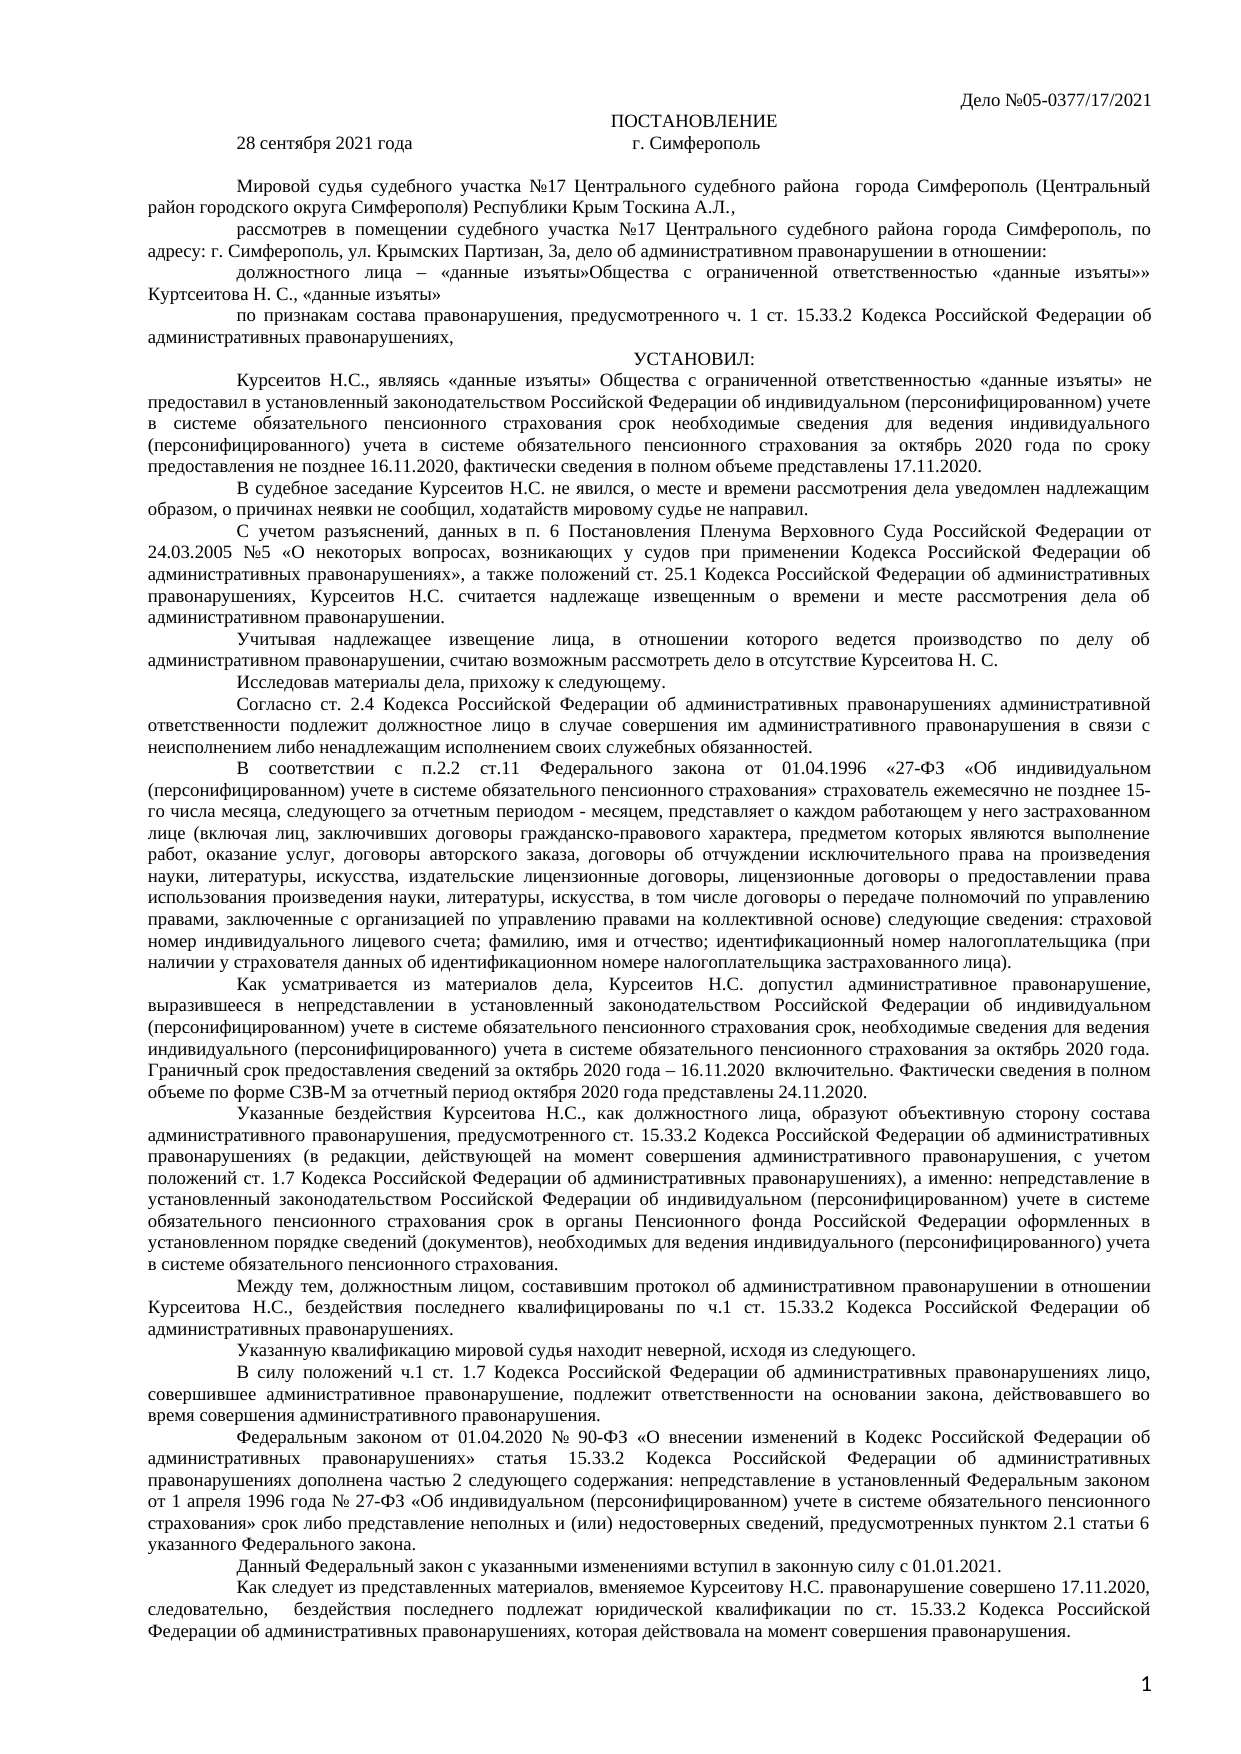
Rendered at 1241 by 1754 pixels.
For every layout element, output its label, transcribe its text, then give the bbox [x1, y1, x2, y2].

text по признакам состава правонарушения, предусмотренного ч. 1 ст. 15.33.2 Кодекса Российской Федерации об административных правонарушениях, [148, 304, 1152, 347]
text В силу положений ч.1 ст. 1.7 Кодекса Российской Федерации об административных правонарушениях лицо, совершившее административное правонарушение, подлежит ответственности на основании закона, действовавшего во время совершения административного правонарушения. [148, 1361, 1152, 1426]
text УСТАНОВИЛ: [148, 347, 1152, 369]
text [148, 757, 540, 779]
text В соответствии с п.2.2 ст.11 Федерального закона от 01.04.1996 «27-ФЗ «Об индивидуальном (персонифицированном) учете в системе обязательного пенсионного страхования» страхователь ежемесячно не позднее 15-го числа месяца, следующего за отчетным периодом - месяцем, представляет о каждом работающем у него застрахованном лице (включая лиц, заключивших договоры гражданско-правового характера, предметом которых являются выполнение работ, оказание услуг, договоры авторского заказа, договоры об отчуждении исключительного права на произведения науки, литературы, искусства, издательские лицензионные договоры, лицензионные договоры о предоставлении права использования произведения науки, литературы, искусства, в том числе договоры о передаче полномочий по управлению правами, заключенные с организацией по управлению правами на коллективной основе) следующие сведения: страховой номер индивидуального лицевого счета; фамилию, имя и отчество; идентификационный номер налогоплательщика (при наличии у страхователя данных об идентификационном номере налогоплательщика застрахованного лица). [148, 779, 1152, 973]
text Между тем, должностным лицом, составившим протокол об административном правонарушении в отношении Курсеитова Н.С., бездействия последнего квалифицированы по ч.1 ст. 15.33.2 Кодекса Российской Федерации об административных правонарушениях. [148, 1274, 1152, 1339]
text Как следует из представленных материалов, вменяемое Курсеитову Н.С. правонарушение совершено 17.11.2020, следовательно, бездействия последнего подлежат юридической квалификации по ст. 15.33.2 Кодекса Российской Федерации об административных правонарушениях, которая действовала на момент совершения правонарушения. [148, 1576, 1152, 1641]
text Федеральным законом от 01.04.2020 № 90-ФЗ «О внесении изменений в Кодекс Российской Федерации об административных правонарушениях» статья 15.33.2 Кодекса Российской Федерации об административных правонарушениях дополнена частью 2 следующего содержания: непредставление в установленный Федеральным законом от 1 апреля 1996 года № 27-ФЗ «Об индивидуальном (персонифицированном) учете в системе обязательного пенсионного страхования» срок либо представление неполных и (или) недостоверных сведений, предусмотренных пунктом 2.1 статьи 6 указанного Федерального закона. [148, 1426, 1152, 1555]
text Указанные бездействия Курсеитова Н.С., как должностного лица, образуют объективную сторону состава административного правонарушения, предусмотренного ст. 15.33.2 Кодекса Российской Федерации об административных правонарушениях (в редакции, действующей на момент совершения административного правонарушения, с учетом положений ст. 1.7 Кодекса Российской Федерации об административных правонарушениях), а именно: непредставление в установленный законодательством Российской Федерации об индивидуальном (персонифицированном) учете в системе обязательного пенсионного страхования срок в органы Пенсионного фонда Российской Федерации оформленных в установленном порядке сведений (документов), необходимых для ведения индивидуального (персонифицированного) учета в системе обязательного пенсионного страхования. [148, 1102, 1152, 1274]
text С учетом разъяснений, данных в п. 6 Постановления Пленума Верховного Суда Российской Федерации от 24.03.2005 №5 «О некоторых вопросах, возникающих у судов при применении Кодекса Российской Федерации об административных правонарушениях», а также положений ст. 25.1 Кодекса Российской Федерации об административных правонарушениях, Курсеитов Н.С. считается надлежаще извещенным о времени и месте рассмотрения дела об административном правонарушении. [148, 520, 1152, 628]
text ПОСТАНОВЛЕНИЕ [148, 110, 1152, 132]
text Исследовав материалы дела, прихожу к следующему. [148, 671, 1152, 692]
text Учитывая надлежащее извещение лица, в отношении которого ведется производство по делу об административном правонарушении, считаю возможным рассмотреть дело в отсутствие Курсеитова Н. С. [148, 628, 1152, 671]
text рассмотрев в помещении судебного участка №17 Центрального судебного района города Симферополь, по адресу: г. Симферополь, ул. Крымских Партизан, 3а, дело об административном правонарушении в отношении: [148, 218, 1152, 261]
text Согласно ст. 2.4 Кодекса Российской Федерации об административных правонарушениях административной ответственности подлежит должностное лицо в случае совершения им административного правонарушения в связи с неисполнением либо ненадлежащим исполнением своих служебных обязанностей. [148, 692, 1152, 757]
text 28 сентября 2021 года г. Симферополь [148, 132, 1152, 153]
text Указанную квалификацию мировой судья находит неверной, исходя из следующего. [148, 1339, 1152, 1361]
text Дело №05-0377/17/2021 [148, 89, 1152, 110]
text Как усматривается из материалов дела, Курсеитов Н.С. допустил административное правонарушение, выразившееся в непредставлении в установленный законодательством Российской Федерации об индивидуальном (персонифицированном) учете в системе обязательного пенсионного страхования срок, необходимые сведения для ведения индивидуального (персонифицированного) учета в системе обязательного пенсионного страхования за октябрь 2020 года. Граничный срок предоставления сведений за октябрь 2020 года – 16.11.2020 включительно. Фактически сведения в полном объеме по форме СЗВ-М за отчетный период октября 2020 года представлены 24.11.2020. [148, 973, 1152, 1102]
text Мировой судья судебного участка №17 Центрального судебного района города Симферополь (Центральный район городского округа Симферополя) Республики Крым Тоскина А.Л., [148, 175, 1152, 218]
text В судебное заседание Курсеитов Н.С. не явился, о месте и времени рассмотрения дела уведомлен надлежащим образом, о причинах неявки не сообщил, ходатайств мировому судье не направил. [148, 477, 1152, 520]
text Курсеитов Н.С., являясь «данные изъяты» Общества с ограниченной ответственностью «данные изъяты» не предоставил в установленный законодательством Российской Федерации об индивидуальном (персонифицированном) учете в системе обязательного пенсионного страхования срок необходимые сведения для ведения индивидуального (персонифицированного) учета в системе обязательного пенсионного страхования за октябрь 2020 года по сроку предоставления не позднее 16.11.2020, фактически сведения в полном объеме представлены 17.11.2020. [148, 369, 1152, 477]
text должностного лица – «данные изъяты»Общества с ограниченной ответственностью «данные изъяты»» Куртсеитова Н. С., «данные изъяты» [148, 261, 1152, 304]
text Данный Федеральный закон с указанными изменениями вступил в законную силу с 01.01.2021. [148, 1555, 1152, 1576]
